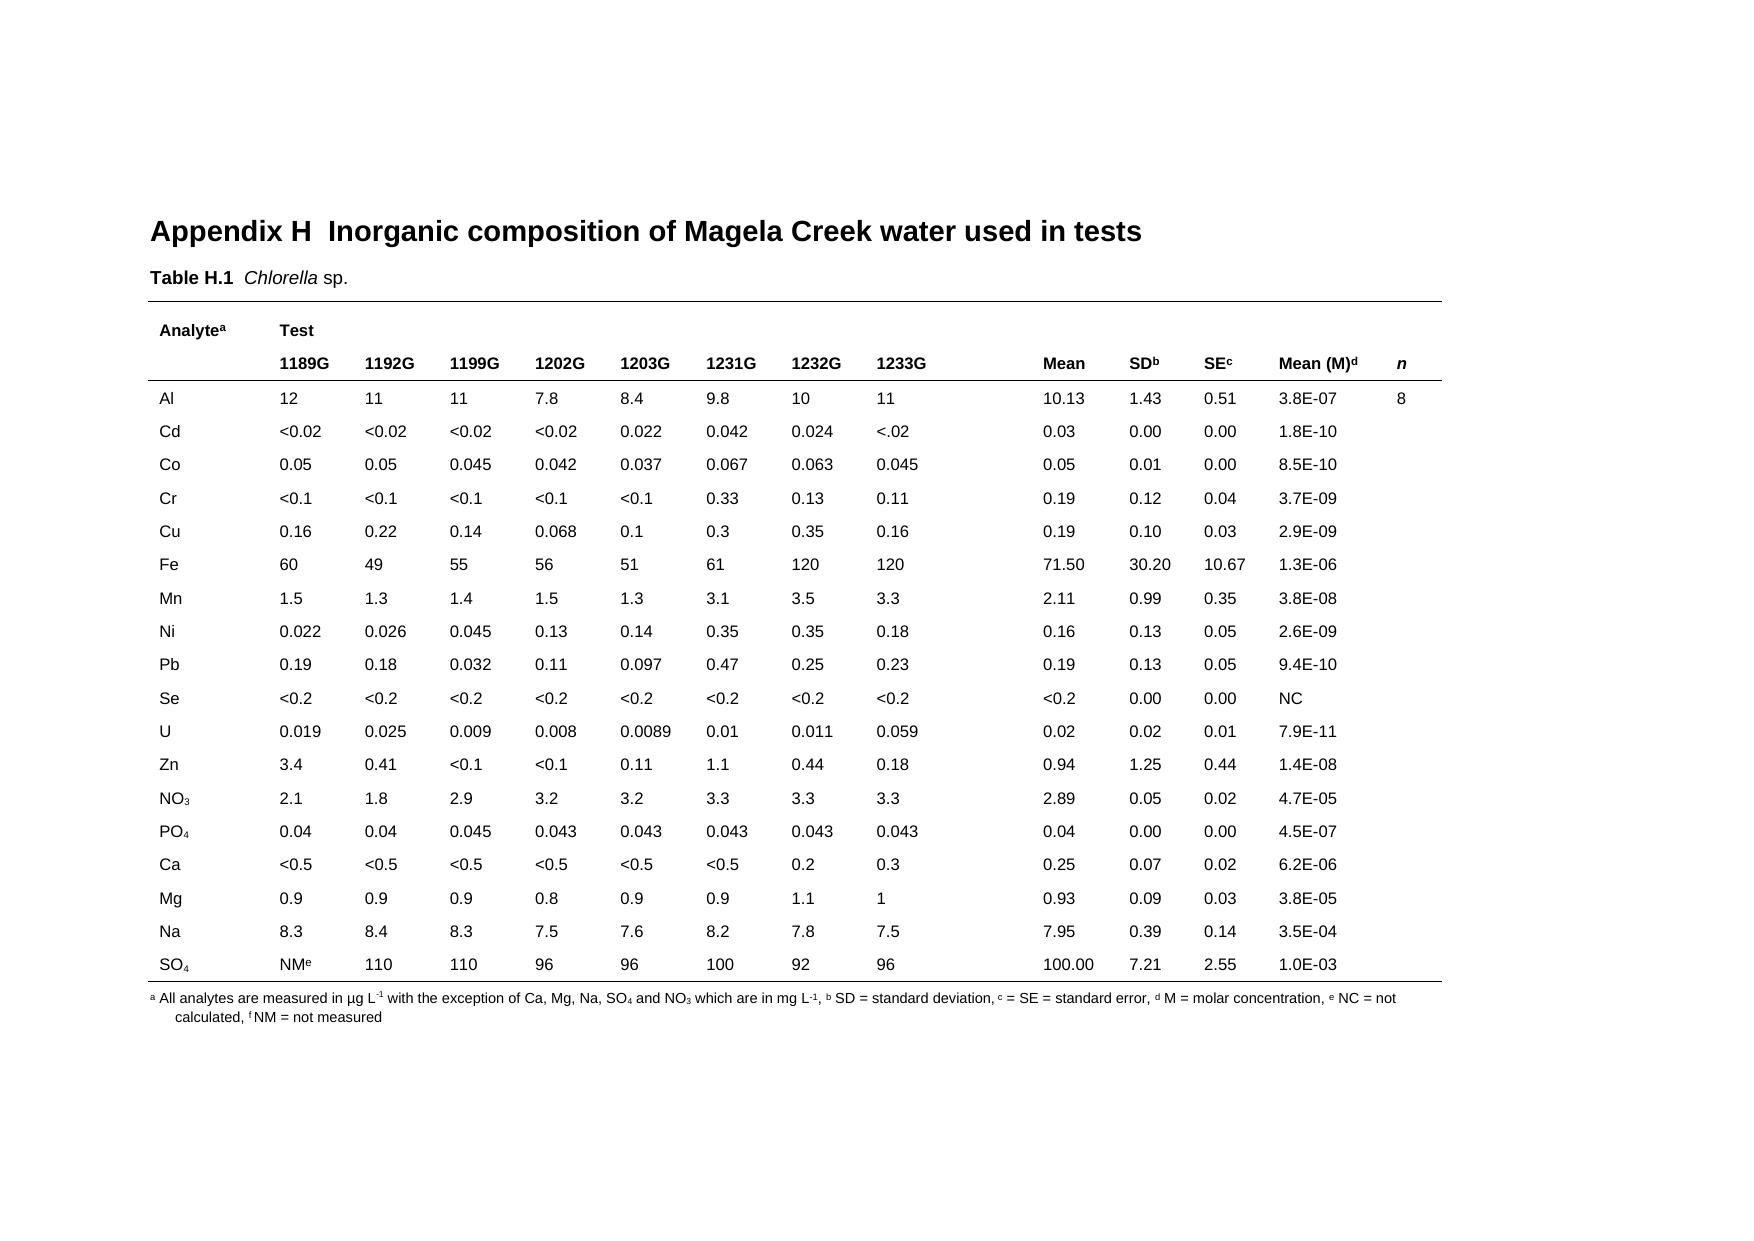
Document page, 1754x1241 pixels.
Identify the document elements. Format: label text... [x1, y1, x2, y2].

subtitle Appendix H Inorganic composition of Magela Creek water used in tests [150, 212, 1604, 249]
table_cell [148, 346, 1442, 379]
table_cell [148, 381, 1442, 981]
text a All analytes are measured in µg L-1 with the exception of Ca, Mg, Na, SO4 and NO3 which are in mg L-1, b SD = standard deviation, c = SE = standard error, d M = molar concentration, e NC = not calculated, f NM = not measured [150, 988, 1464, 1025]
text Table H.1 Chlorella sp. [150, 263, 1604, 288]
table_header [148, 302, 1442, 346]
